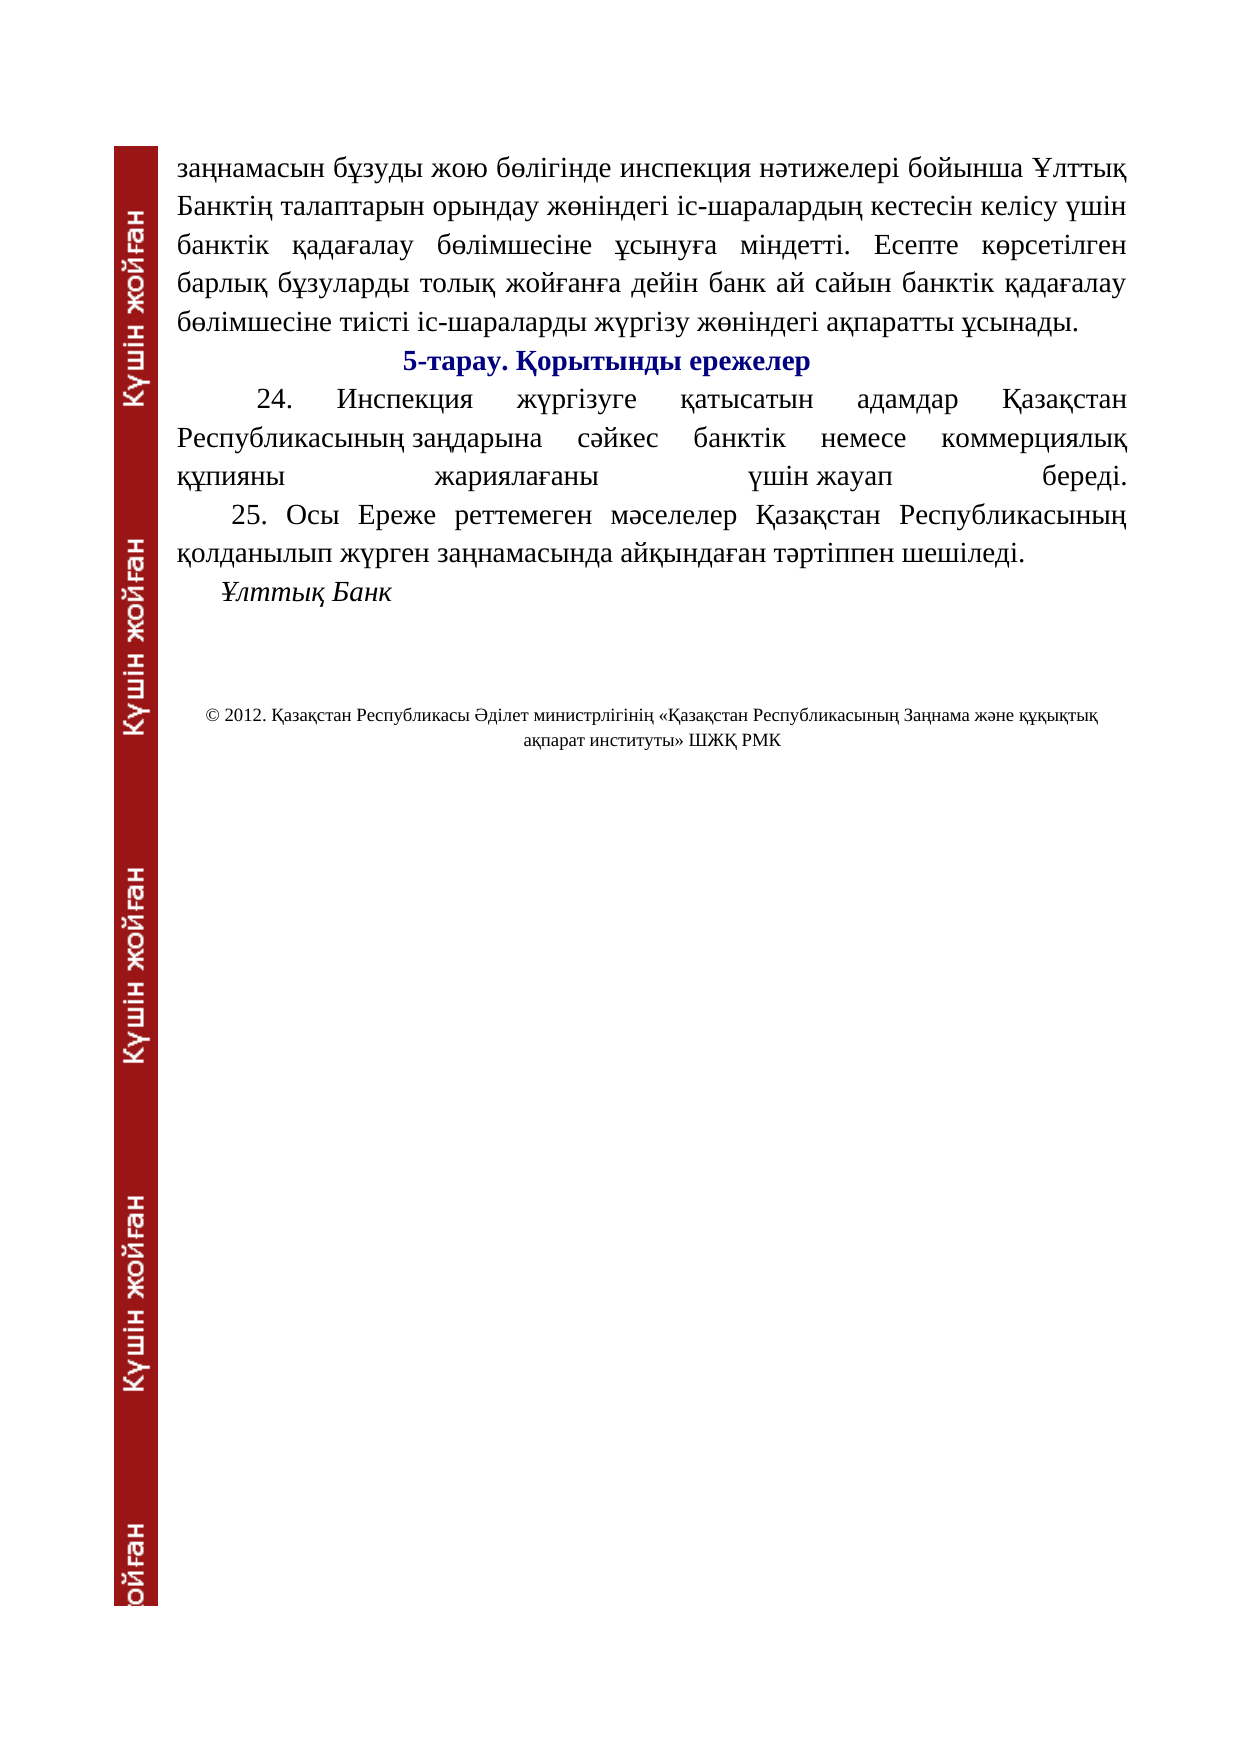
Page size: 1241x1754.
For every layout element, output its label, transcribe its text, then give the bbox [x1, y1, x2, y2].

text Ұлттық Банк [112, 574, 1128, 607]
picture [114, 751, 158, 1606]
text 5-тарау. Қорытынды ережелер [112, 343, 1128, 376]
picture [114, 569, 158, 574]
text © 2012. Қазақстан Республикасы Әділет министрлігінің «Қазақстан Республикасының Заңнама және құқықтық ақпарат институты» ШЖҚ РМК [112, 704, 1128, 751]
picture [114, 146, 158, 150]
picture [114, 338, 158, 343]
text 24. Инспекция жүргiзуге қатысатын адамдар Қазақстан Республикасының заңдарына сәйкес банктiк немесе коммерциялық құпияны жариялағаны үшiн жауап бередi. 25. Осы Ереже реттемеген мәселелер Қазақстан Республикасының қолданылып жүрген заңнамасында айқындаған тәртiппен шешiледi. [112, 381, 1128, 569]
picture [114, 607, 158, 704]
picture [114, 376, 158, 381]
